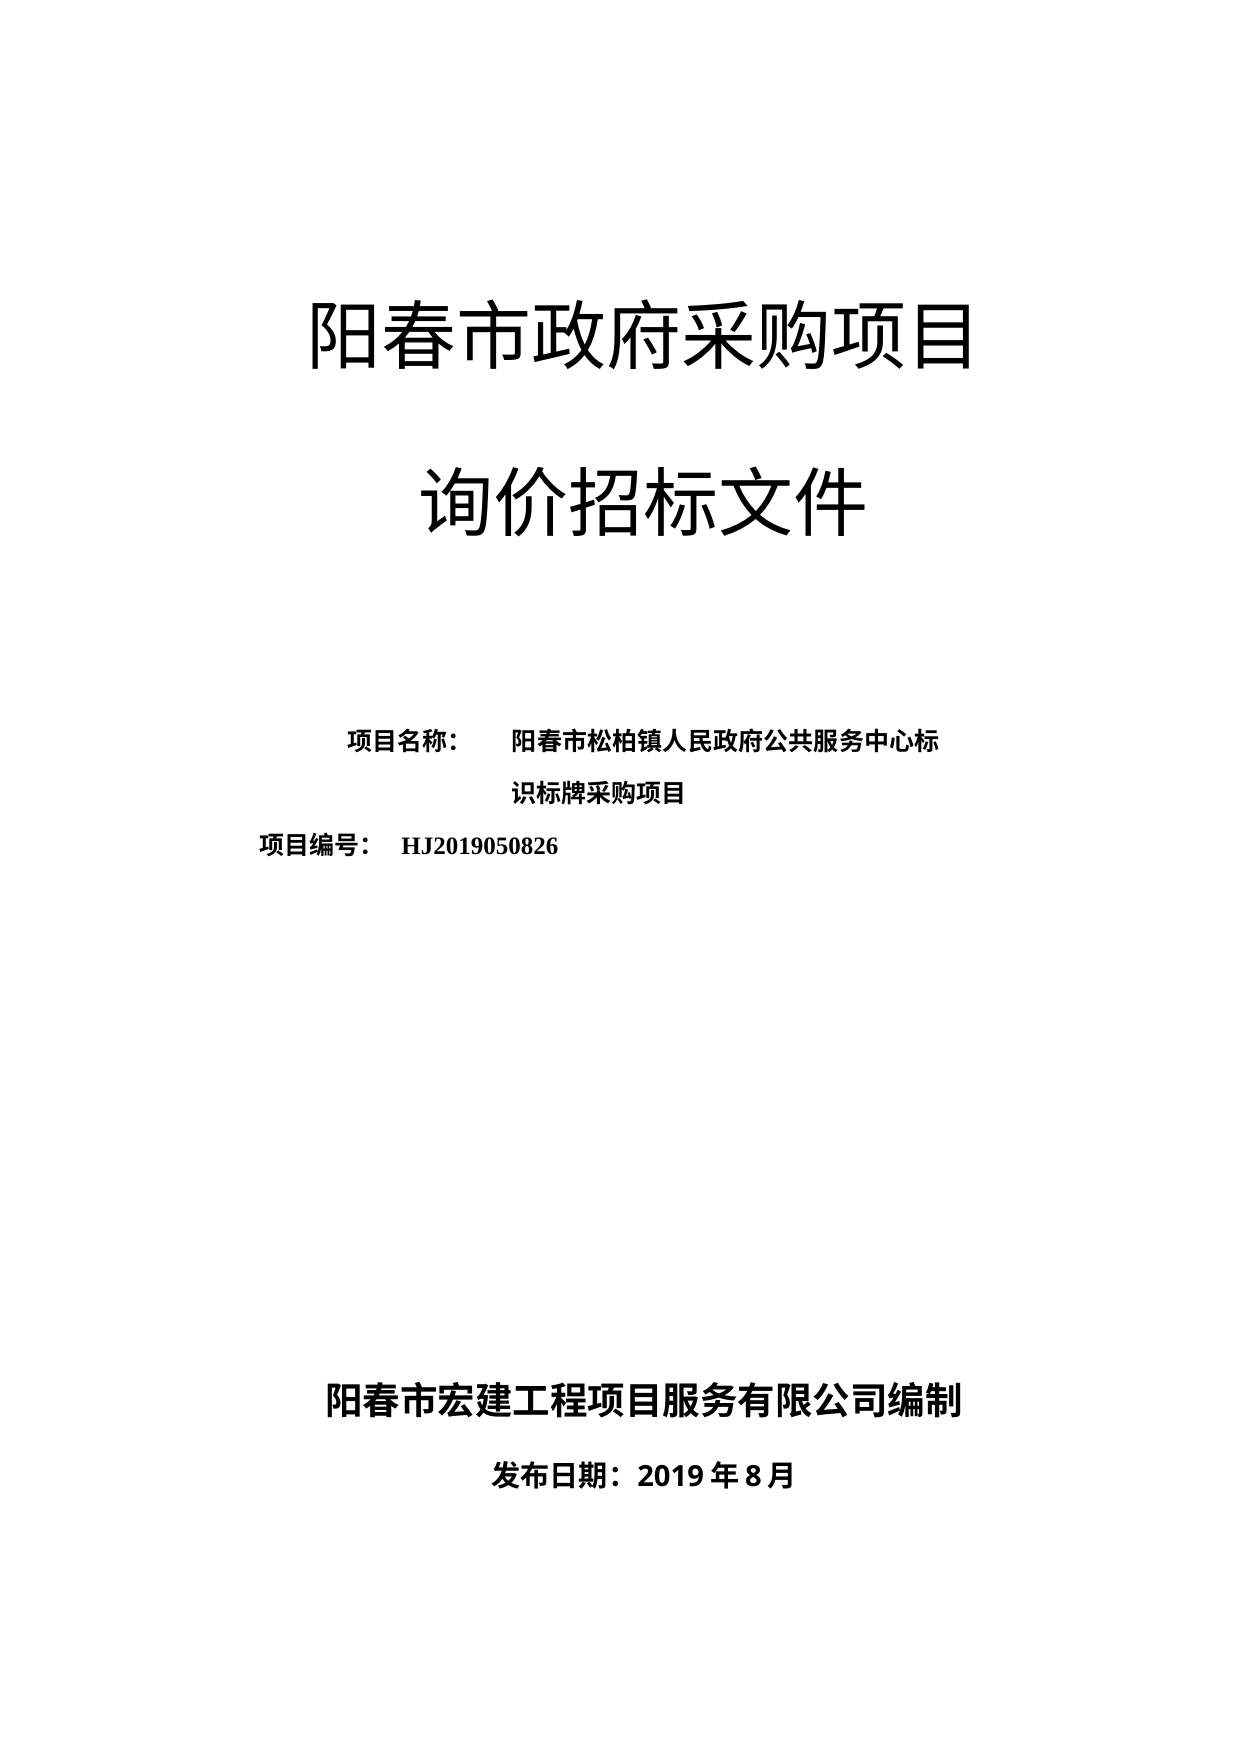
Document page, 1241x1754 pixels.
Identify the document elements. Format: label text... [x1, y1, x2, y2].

text 项目编号： HJ2019050826 [165, 812, 1122, 864]
table_header 项目名称： [336, 708, 500, 812]
text 阳春市宏建工程项目服务有限公司编制 [165, 1371, 1122, 1426]
text 阳春市政府采购项目 [165, 219, 1122, 385]
text 发布日期：2019年8月 [165, 1453, 1122, 1495]
text 询价招标文件 [165, 385, 1122, 552]
table_header 阳春市松柏镇人民政府公共服务中心标识标牌采购项目 [500, 708, 952, 812]
